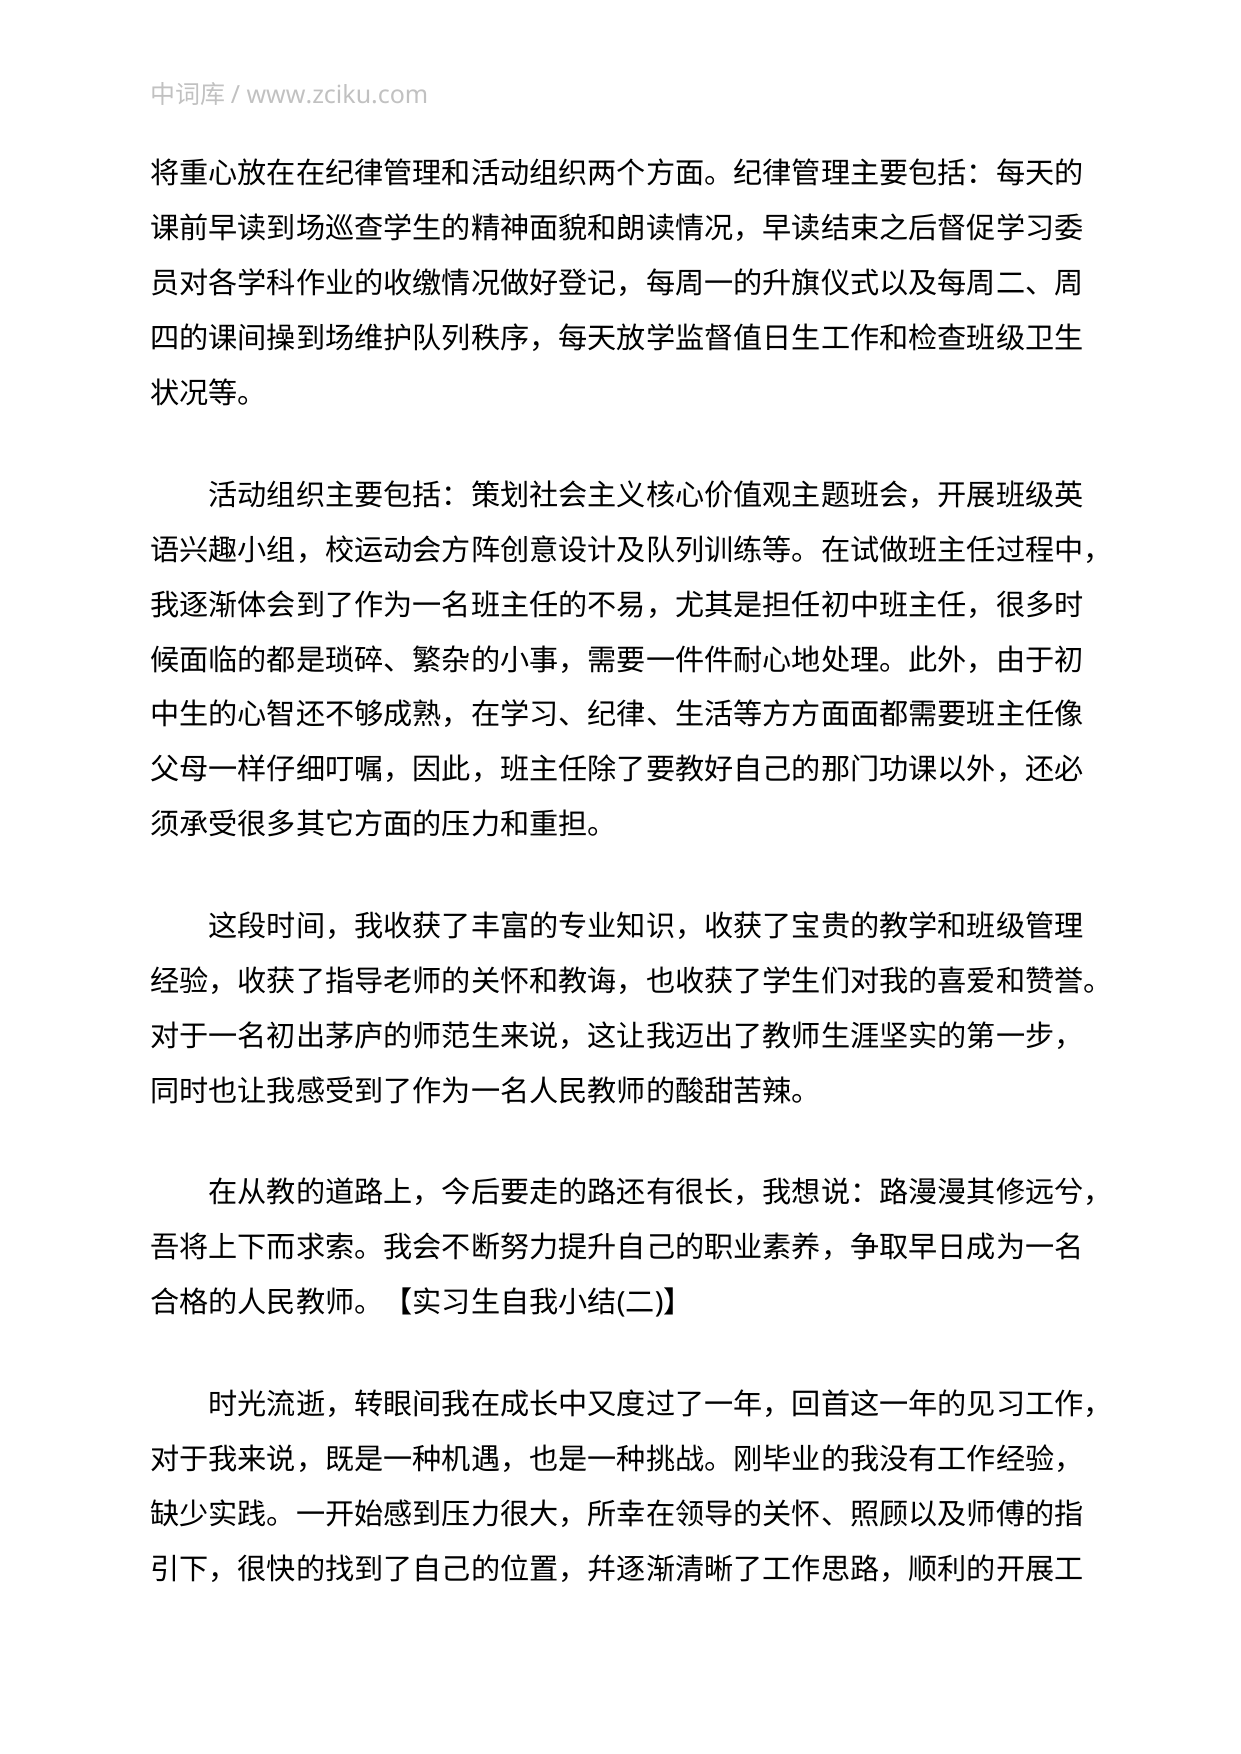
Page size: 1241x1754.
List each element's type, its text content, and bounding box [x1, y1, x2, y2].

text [150, 150, 1090, 412]
text 这段时间，我收获了丰富的专业知识，收获了宝贵的教学和班级管理经验，收获了指导老师的关怀和教诲，也收获了学生们对我的喜爱和赞誉。对于一名初出茅庐的师范生来说，这让我迈出了教师生涯坚实的第一步，同时也让我感受到了作为一名人民教师的酸甜苦辣。 [150, 902, 1090, 1109]
text 在从教的道路上，今后要走的路还有很长，我想说：路漫漫其修远兮，吾将上下而求索。我会不断努力提升自己的职业素养，争取早日成为一名合格的人民教师。【实习生自我小结(二)】 [150, 1169, 1090, 1321]
text 活动组织主要包括：策划社会主义核心价值观主题班会，开展班级英语兴趣小组，校运动会方阵创意设计及队列训练等。在试做班主任过程中，我逐渐体会到了作为一名班主任的不易，尤其是担任初中班主任，很多时候面临的都是琐碎、繁杂的小事，需要一件件耐心地处理。此外，由于初中生的心智还不够成熟，在学习、纪律、生活等方方面面都需要班主任像父母一样仔细叮嘱，因此，班主任除了要教好自己的那门功课以外，还必须承受很多其它方面的压力和重担。 [150, 471, 1090, 843]
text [150, 1381, 1090, 1588]
